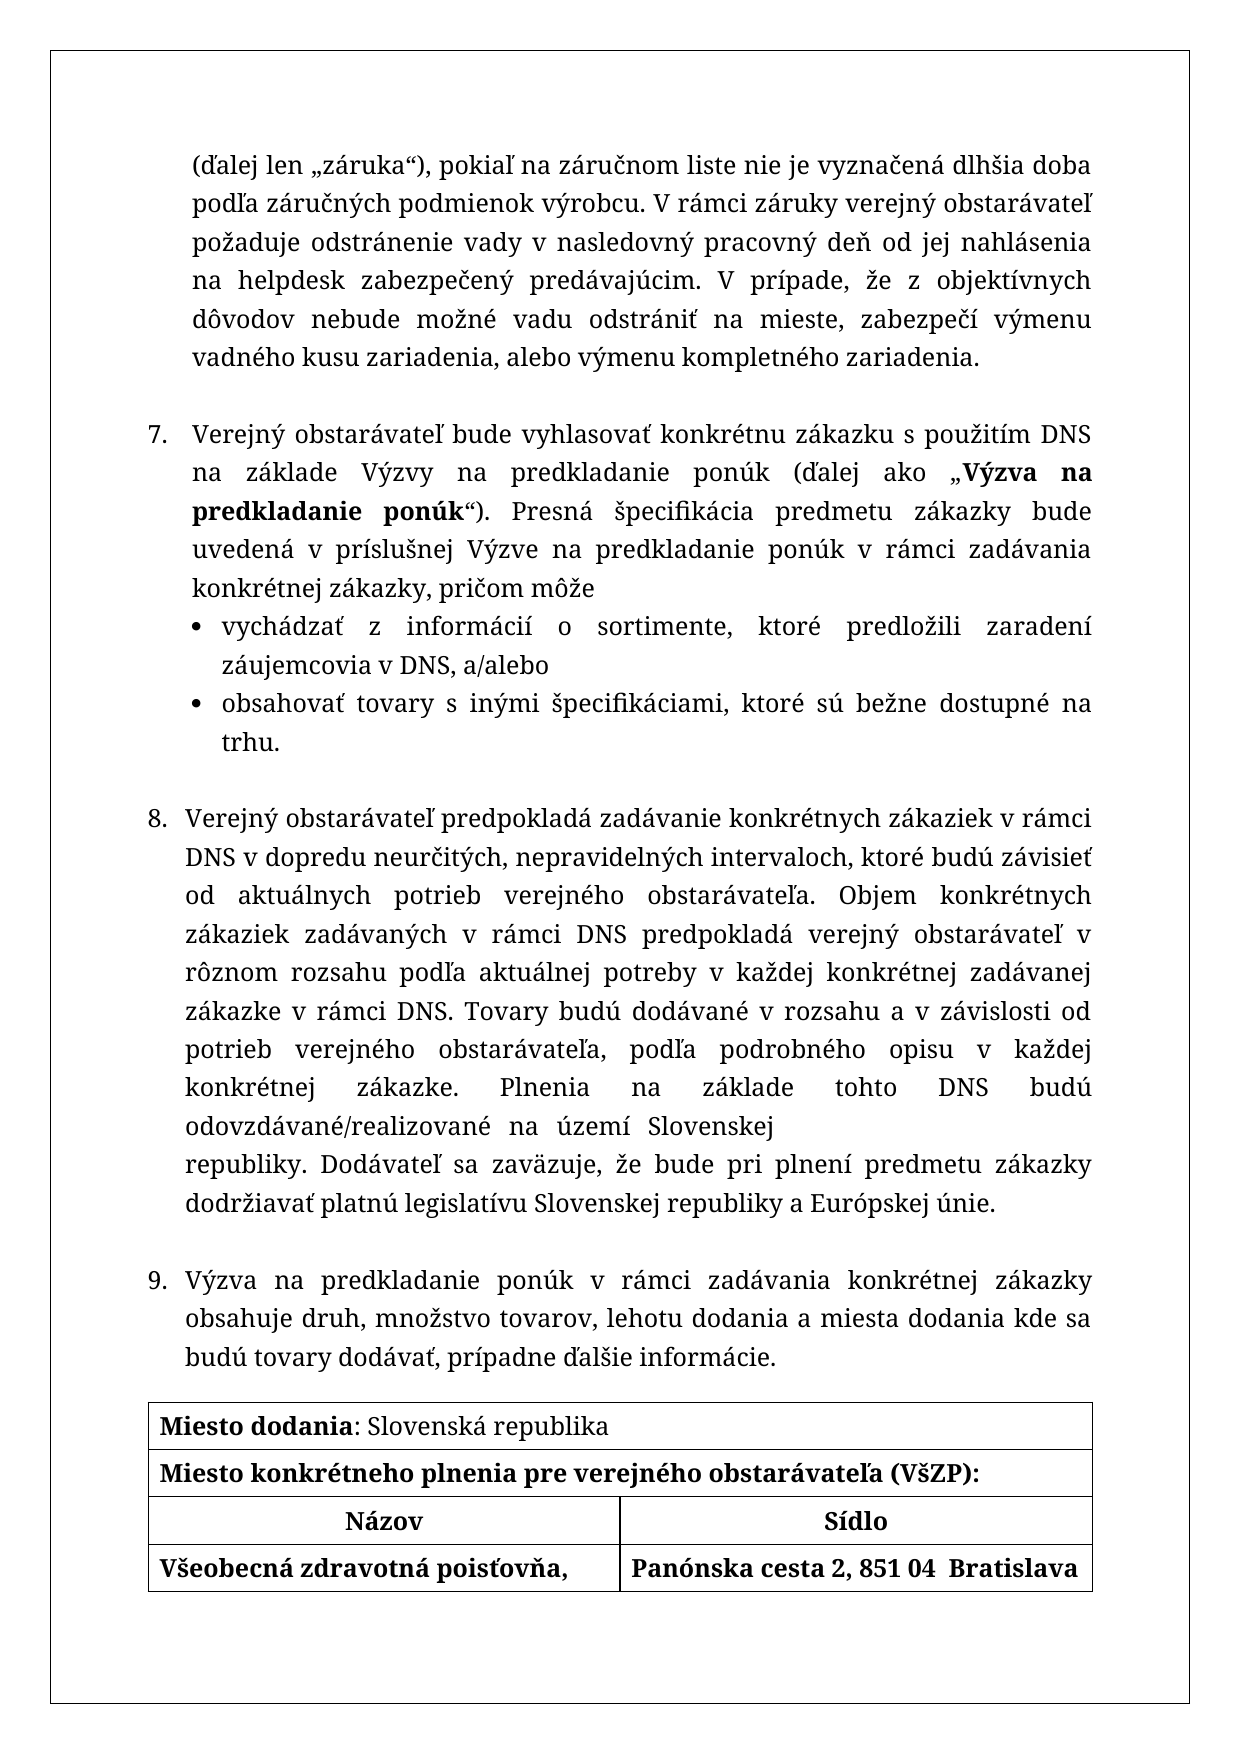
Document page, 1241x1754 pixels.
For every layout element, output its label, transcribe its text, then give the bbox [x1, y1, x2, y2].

list Výzva na predkladanie ponúk v rámci zadávania konkrétnej zákazky obsahuje druh, množstvo tovarov, lehotu dodania a miesta dodania kde sa budú tovary dodávať, prípadne ďalšie informácie. [147, 1262, 1093, 1373]
list Verejný obstarávateľ bude vyhlasovať konkrétnu zákazku s použitím DNS na základe Výzvy na predkladanie ponúk (ďalej ako „Výzva na predkladanie ponúk“). Presná špecifikácia predmetu zákazky bude uvedená v príslušnej Výzve na predkladanie ponúk v rámci zadávania konkrétnej zákazky, pričom môže [147, 417, 1093, 604]
table_cell Názov [149, 1497, 619, 1543]
table_header Miesto dodania: Slovenská republika [149, 1403, 1092, 1449]
list obsahovať tovary s inými špecifikáciami, ktoré sú bežne dostupné na trhu. [192, 686, 1093, 758]
list Verejný obstarávateľ predpokladá zadávanie konkrétnych zákaziek v rámci DNS v dopredu neurčitých, nepravidelných intervaloch, ktoré budú závisieť od aktuálnych potrieb verejného obstarávateľa. Objem konkrétnych zákaziek zadávaných v rámci DNS predpokladá verejný obstarávateľ v rôznom rozsahu podľa aktuálnej potreby v každej konkrétnej zadávanej zákazke v rámci DNS. Tovary budú dodávané v rozsahu a v závislosti od potrieb verejného obstarávateľa, podľa podrobného opisu v každej konkrétnej zákazke. Plnenia na základe tohto DNS budú odovzdávané/realizované na území Slovenskej republiky. Dodávateľ sa zaväzuje, že bude pri plnení predmetu zákazky dodržiavať platnú legislatívu Slovenskej republiky a Európskej únie. [147, 801, 1093, 1219]
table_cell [149, 1545, 619, 1591]
list vychádzať z informácií o sortimente, ktoré predložili zaradení záujemcovia v DNS, a/alebo [192, 609, 1093, 681]
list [154, 148, 1093, 374]
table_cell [621, 1545, 1092, 1591]
table_cell Sídlo [621, 1497, 1092, 1543]
table_cell Miesto konkrétneho plnenia pre verejného obstarávateľa (VšZP): [149, 1450, 1092, 1496]
